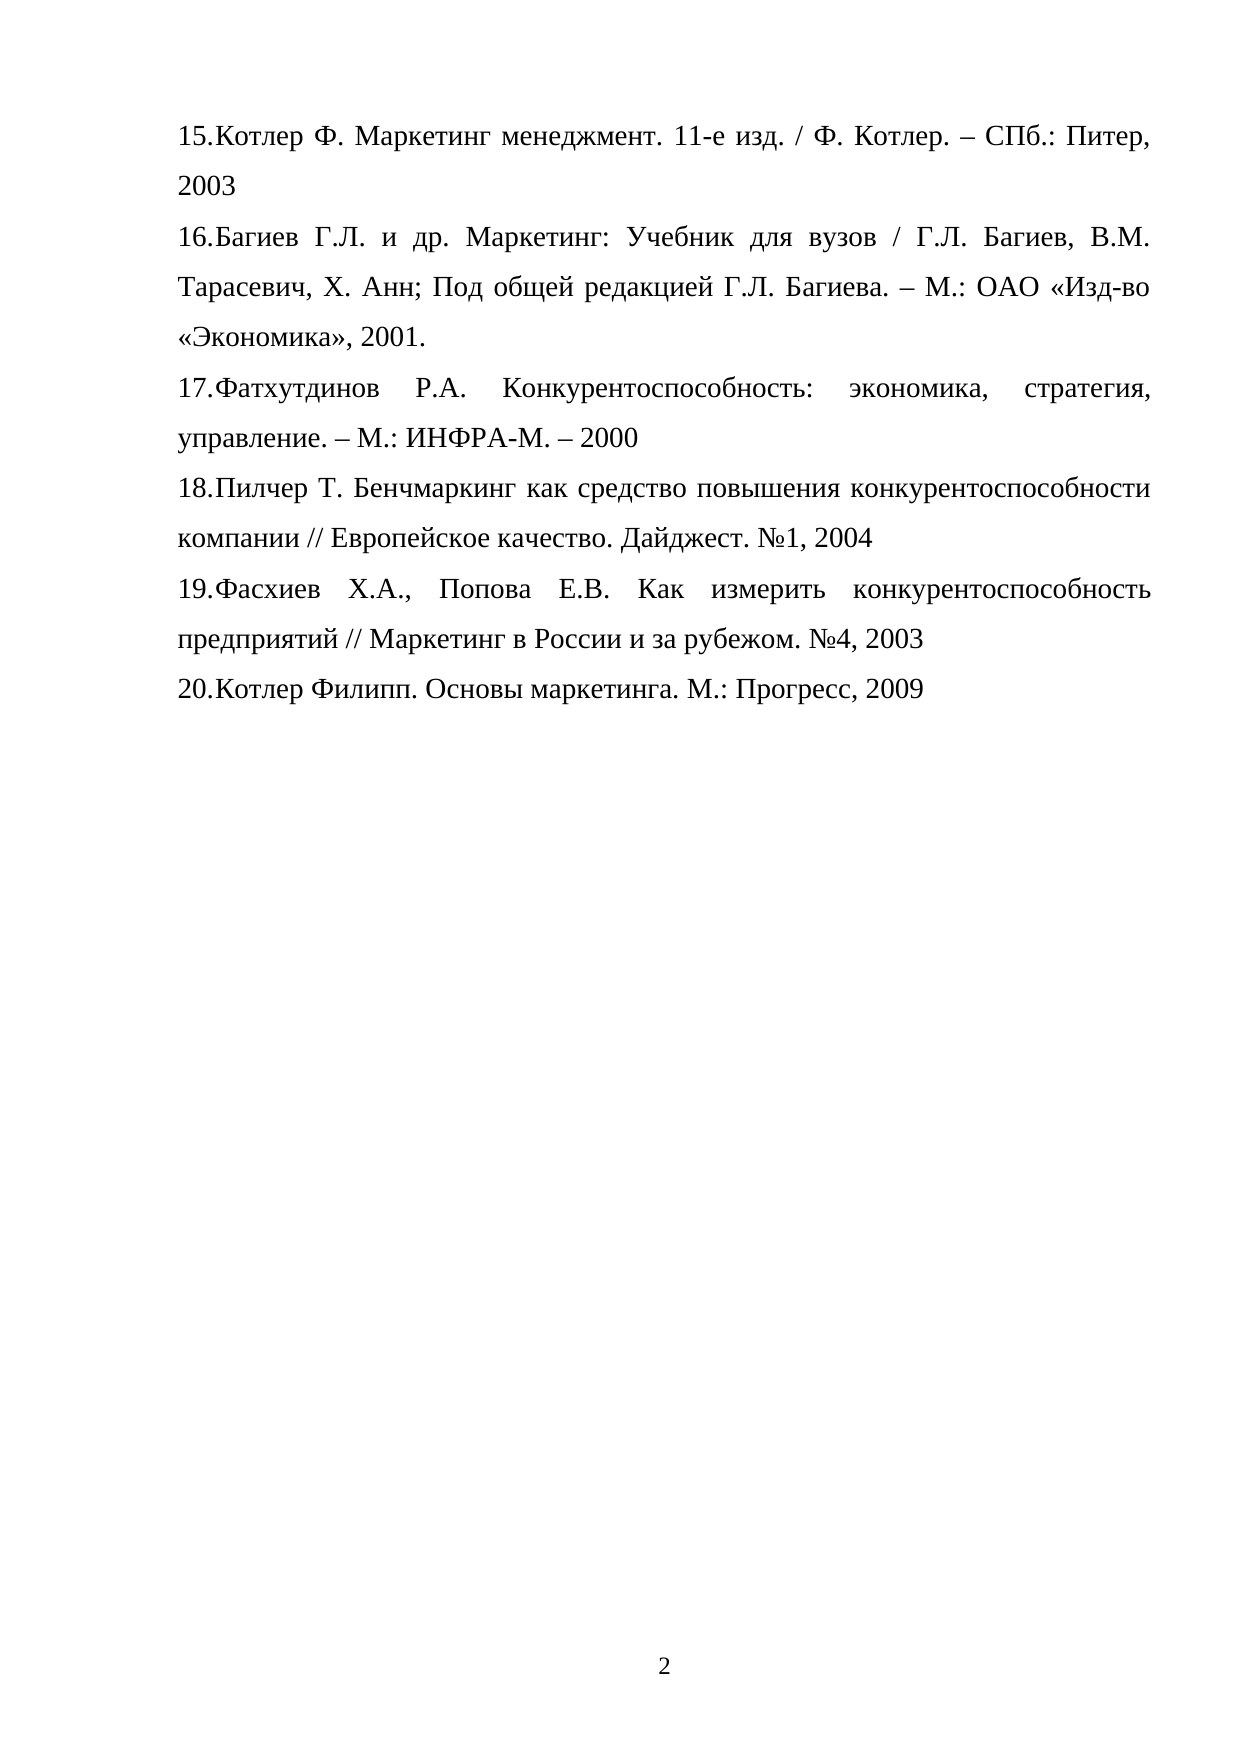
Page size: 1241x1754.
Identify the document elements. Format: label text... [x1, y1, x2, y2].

list Фатхутдинов Р.А. Конкурентоспособность: экономика, стратегия, управление. – М.: ИНФРА-М. – 2000 [177, 370, 1152, 453]
list Котлер Ф. Маркетинг менеджмент. 11-е изд. / Ф. Котлер. – СПб.: Питер, 2003 [177, 118, 1152, 202]
list Котлер Филипп. Основы маркетинга. М.: Прогресс, 2009 [177, 672, 1152, 705]
list Пилчер Т. Бенчмаркинг как средство повышения конкурентоспособности компании // Европейское качество. Дайджест. №1, 2004 [177, 470, 1152, 554]
list Багиев Г.Л. и др. Маркетинг: Учебник для вузов / Г.Л. Багиев, В.М. Тарасевич, Х. Анн; Под общей редакцией Г.Л. Багиева. – М.: ОАО «Изд-во «Экономика», 2001. [177, 219, 1152, 353]
list Фасхиев Х.А., Попова Е.В. Как измерить конкурентоспособность предприятий // Маркетинг в России и за рубежом. №4, 2003 [177, 571, 1152, 655]
